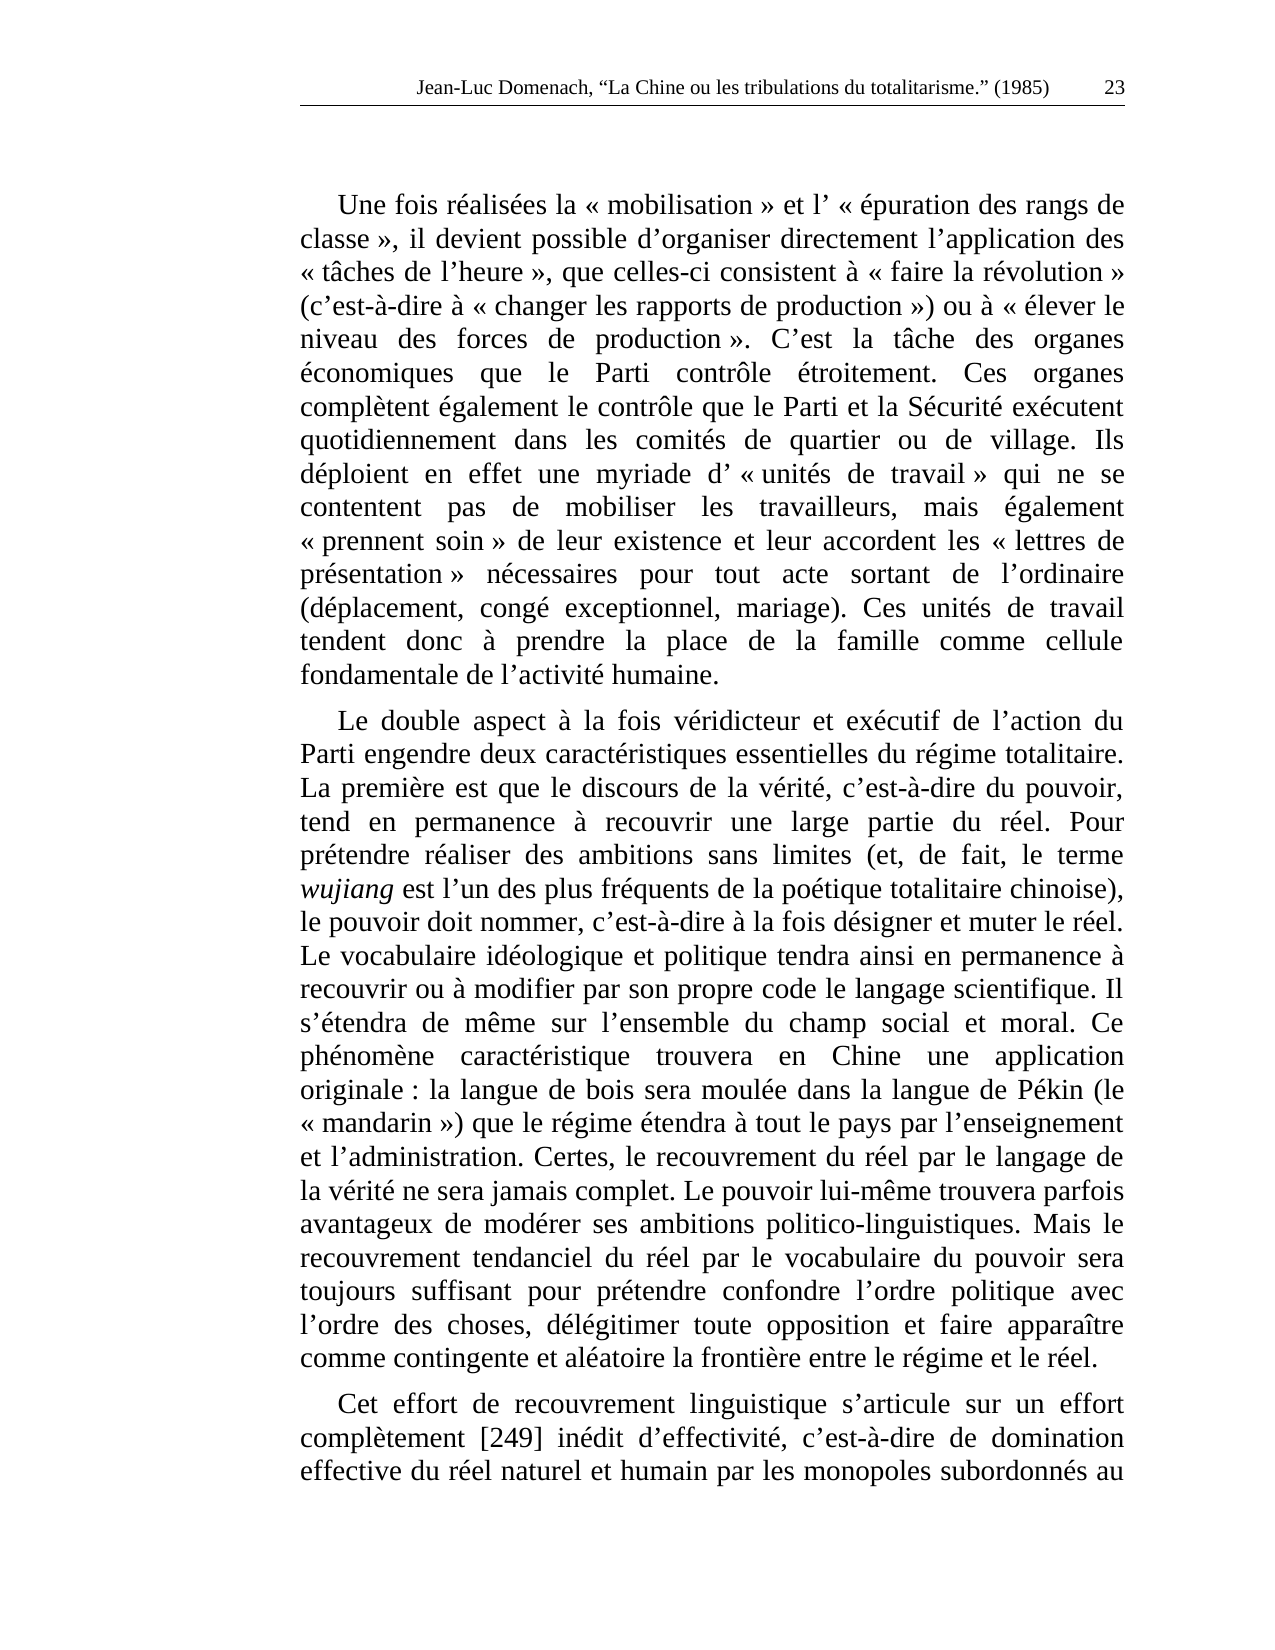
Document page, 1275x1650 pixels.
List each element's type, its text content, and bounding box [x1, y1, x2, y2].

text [300, 1386, 1125, 1487]
text Le double aspect à la fois véridicteur et exécutif de l’action du Parti engendre deux caractéristiques essentielles du régime totalitaire. La première est que le discours de la vérité, c’est-à-dire du pouvoir, tend en permanence à recouvrir une large partie du réel. Pour prétendre réaliser des ambitions sans limites (et, de fait, le terme wujiang est l’un des plus fréquents de la poétique totalitaire chinoise), le pouvoir doit nommer, c’est-à-dire à la fois désigner et muter le réel. Le vocabulaire idéologique et politique tendra ainsi en permanence à recouvrir ou à modifier par son propre code le langage scientifique. Il s’étendra de même sur l’ensemble du champ social et moral. Ce phénomène caractéristique trouvera en Chine une application originale : la langue de bois sera moulée dans la langue de Pékin (le « mandarin ») que le régime étendra à tout le pays par l’enseignement et l’administration. Certes, le recouvrement du réel par le langage de la vérité ne sera jamais complet. Le pouvoir lui-même trouvera parfois avantageux de modérer ses ambitions politico-linguistiques. Mais le recouvrement tendanciel du réel par le vocabulaire du pouvoir sera toujours suffisant pour prétendre confondre l’ordre politique avec l’ordre des choses, délégitimer toute opposition et faire apparaître comme contingente et aléatoire la frontière entre le régime et le réel. [300, 703, 1125, 1374]
text Une fois réalisées la « mobilisation » et l’ « épuration des rangs de classe », il devient possible d’organiser directement l’application des « tâches de l’heure », que celles-ci consistent à « faire la révolution » (c’est-à-dire à « changer les rapports de production ») ou à « élever le niveau des forces de production ». C’est la tâche des organes économiques que le Parti contrôle étroitement. Ces organes complètent également le contrôle que le Parti et la Sécurité exécutent quotidiennement dans les comités de quartier ou de village. Ils déploient en effet une myriade d’ « unités de travail » qui ne se contentent pas de mobiliser les travailleurs, mais également « prennent soin » de leur existence et leur accordent les « lettres de présentation » nécessaires pour tout acte sortant de l’ordinaire (déplacement, congé exceptionnel, mariage). Ces unités de travail tendent donc à prendre la place de la famille comme cellule fondamentale de l’activité humaine. [300, 187, 1125, 691]
